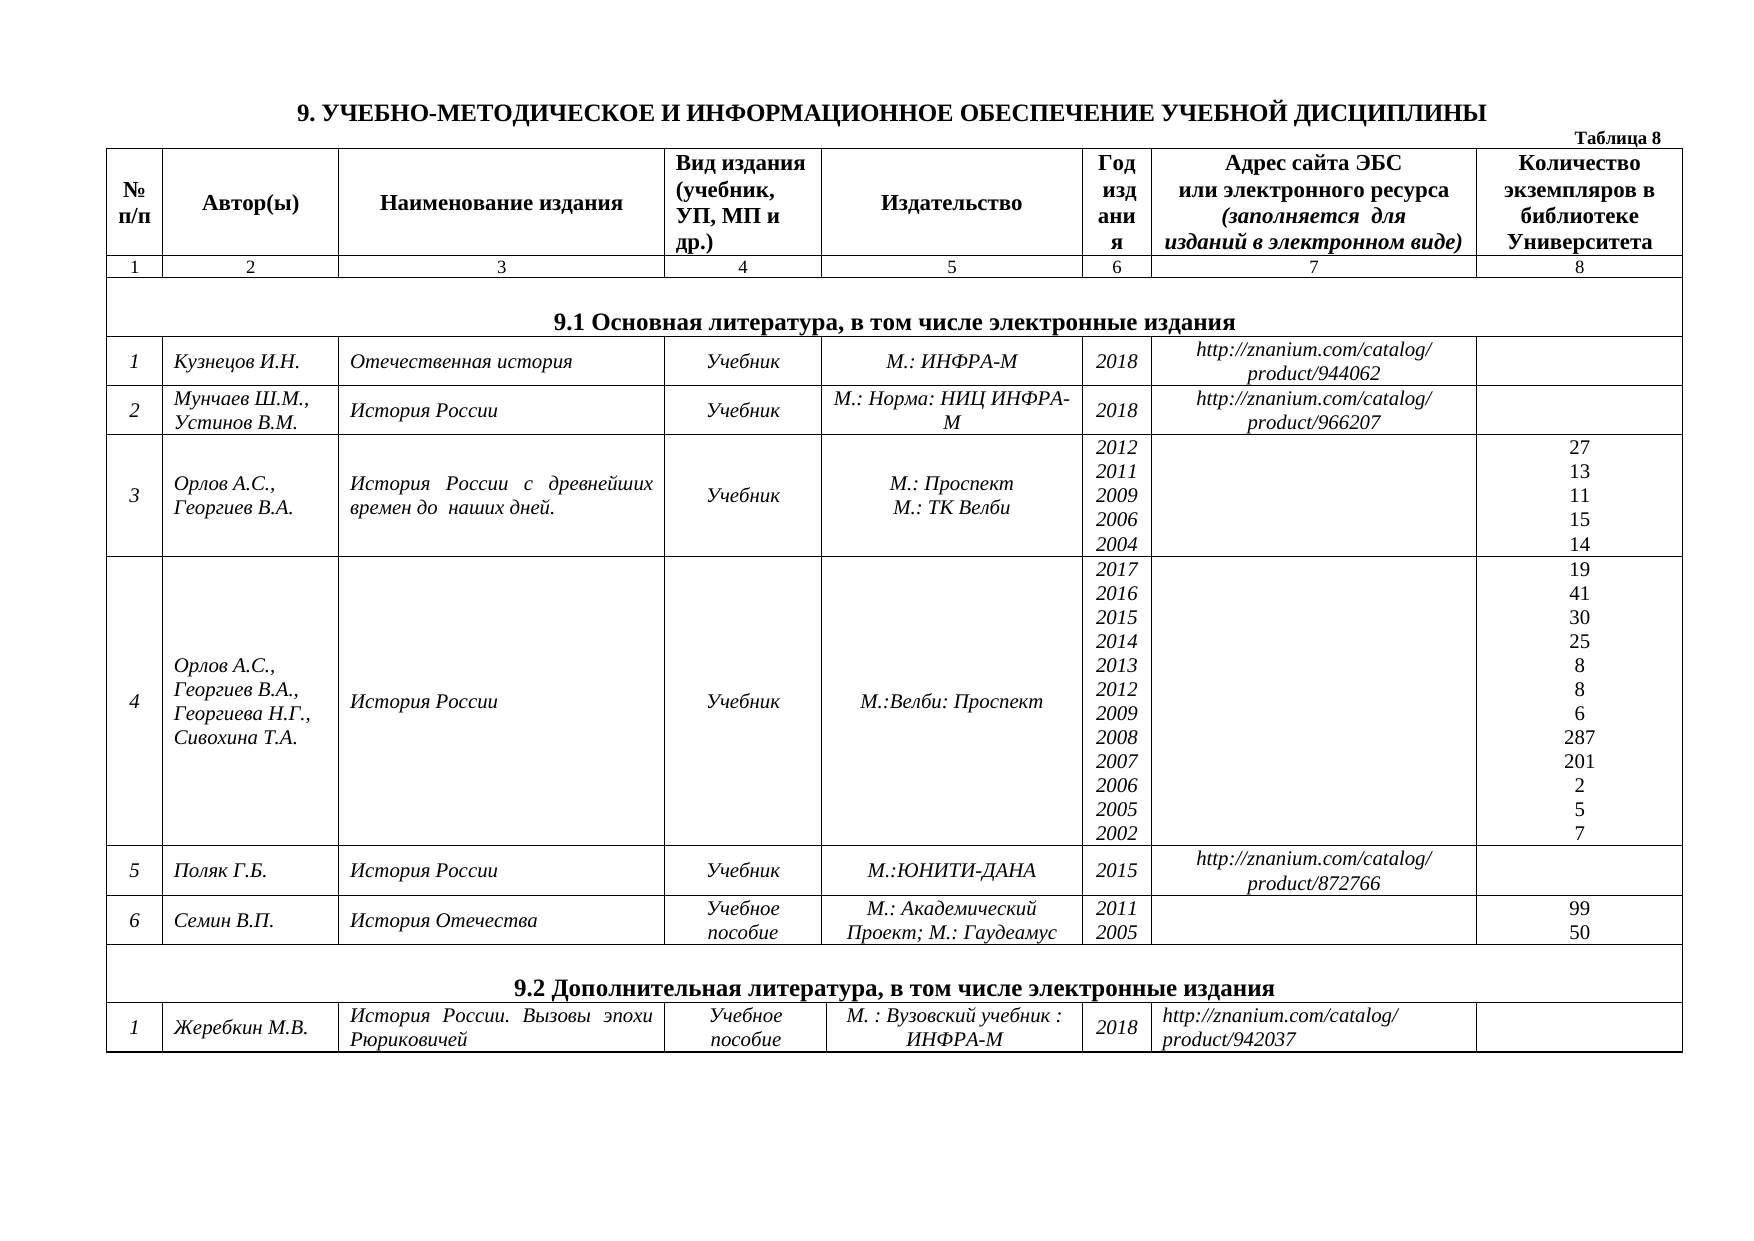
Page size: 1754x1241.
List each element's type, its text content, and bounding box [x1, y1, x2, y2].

table_cell 1 [107, 1003, 162, 1051]
table_cell Орлов А.С., Георгиев В.А. [163, 435, 338, 556]
table_cell 27 13 11 15 14 [1477, 435, 1682, 556]
table_cell Учебник [665, 386, 821, 434]
table_cell 2015 [1083, 846, 1151, 894]
table_cell [1477, 846, 1682, 894]
table_cell [1152, 557, 1476, 845]
table_cell 6 [1083, 256, 1151, 277]
table_cell 4 [107, 557, 162, 845]
table_cell М.:ЮНИТИ-ДАНА [822, 846, 1082, 894]
text Таблица 8 [118, 127, 1665, 148]
table_cell 9.1 Основная литература, в том числе электронные издания [107, 278, 1682, 336]
table_cell Жеребкин М.В. [163, 1003, 338, 1051]
table_cell 99 50 [1477, 896, 1682, 944]
table_cell 3 [107, 435, 162, 556]
table_cell 2018 [1083, 337, 1151, 385]
table_cell [1152, 896, 1476, 944]
table_cell http://znanium.com/catalog/product/944062 [1152, 337, 1476, 385]
table_cell М.: Проспект М.: ТК Велби [822, 435, 1082, 556]
table_cell История России [339, 386, 664, 434]
table_cell История России с древнейших времен до наших дней. [339, 435, 664, 556]
table_cell http://znanium.com/catalog/product/942037 [1152, 1003, 1476, 1051]
table_cell 2017 2016 2015 2014 2013 2012 2009 2008 2007 2006 2005 2002 [1083, 557, 1151, 845]
table_cell 3 [339, 256, 664, 277]
table_cell Мунчаев Ш.М., Устинов В.М. [163, 386, 338, 434]
table_header Издательство [822, 149, 1082, 255]
table_cell 2011 2005 [1083, 896, 1151, 944]
table_header Вид издания (учебник, УП, МП и др.) [665, 149, 821, 255]
table_cell 5 [107, 846, 162, 894]
table_cell Семин В.П. [163, 896, 338, 944]
table_cell История Отечества [339, 896, 664, 944]
table_cell Учебник [665, 846, 821, 894]
table_cell 9.2 Дополнительная литература, в том числе электронные издания [107, 945, 1682, 1002]
table_cell Учебник [665, 435, 821, 556]
table_cell Учебник [665, 557, 821, 845]
table_cell 2 [107, 386, 162, 434]
table_cell 8 [1477, 256, 1682, 277]
table_cell Орлов А.С., Георгиев В.А., Георгиева Н.Г., Сивохина Т.А. [163, 557, 338, 845]
table_cell 2018 [1083, 386, 1151, 434]
table_cell 5 [822, 256, 1082, 277]
table_header № п/п [107, 149, 162, 255]
table_cell М.:Велби: Проспект [822, 557, 1082, 845]
table_cell М.: ИНФРА-М [822, 337, 1082, 385]
table_cell История России [339, 846, 664, 894]
table_cell http://znanium.com/catalog/product/966207 [1152, 386, 1476, 434]
table_cell Учебное пособие [665, 896, 821, 944]
table_cell История России. Вызовы эпохи Рюриковичей [339, 1003, 664, 1051]
table_cell Учебник [665, 337, 821, 385]
table_cell Поляк Г.Б. [163, 846, 338, 894]
table_cell История России [339, 557, 664, 845]
table_cell Учебное пособие [665, 1003, 826, 1051]
table_cell Кузнецов И.Н. [163, 337, 338, 385]
table_cell М.: Норма: НИЦ ИНФРА-М [822, 386, 1082, 434]
table_cell [1477, 1003, 1682, 1051]
table_cell Отечественная история [339, 337, 664, 385]
table_cell [1477, 386, 1682, 434]
table_cell 2012 2011 2009 2006 2004 [1083, 435, 1151, 556]
table_cell М. : Вузовский учебник : ИНФРА-М [827, 1003, 1082, 1051]
table_header Автор(ы) [163, 149, 338, 255]
table_cell М.: Академический Проект; М.: Гаудеамус [822, 896, 1082, 944]
table_cell [1152, 435, 1476, 556]
table_cell 1 [107, 256, 162, 277]
table_cell 7 [1152, 256, 1476, 277]
table_header Количество экземпляров в библиотеке Университета [1477, 149, 1682, 255]
table_cell 2018 [1083, 1003, 1151, 1051]
table_cell 1 [107, 337, 162, 385]
table_header Наименование издания [339, 149, 664, 255]
table_cell 6 [107, 896, 162, 944]
table_header Год издания [1083, 149, 1151, 255]
table_cell 19 41 30 25 8 8 6 287 201 2 5 7 [1477, 557, 1682, 845]
table_cell 4 [665, 256, 821, 277]
table_cell http://znanium.com/catalog/product/872766 [1152, 846, 1476, 894]
text 9. УЧЕБНО-МЕТОДИЧЕСКОЕ И ИНФОРМАЦИОННОЕ ОБЕСПЕЧЕНИЕ УЧЕБНОЙ ДИСЦИПЛИНЫ [118, 98, 1665, 127]
table_cell [1477, 337, 1682, 385]
table_cell 2 [163, 256, 338, 277]
table_header Адрес сайта ЭБС или электронного ресурса (заполняется для изданий в электронном виде) [1152, 149, 1476, 255]
